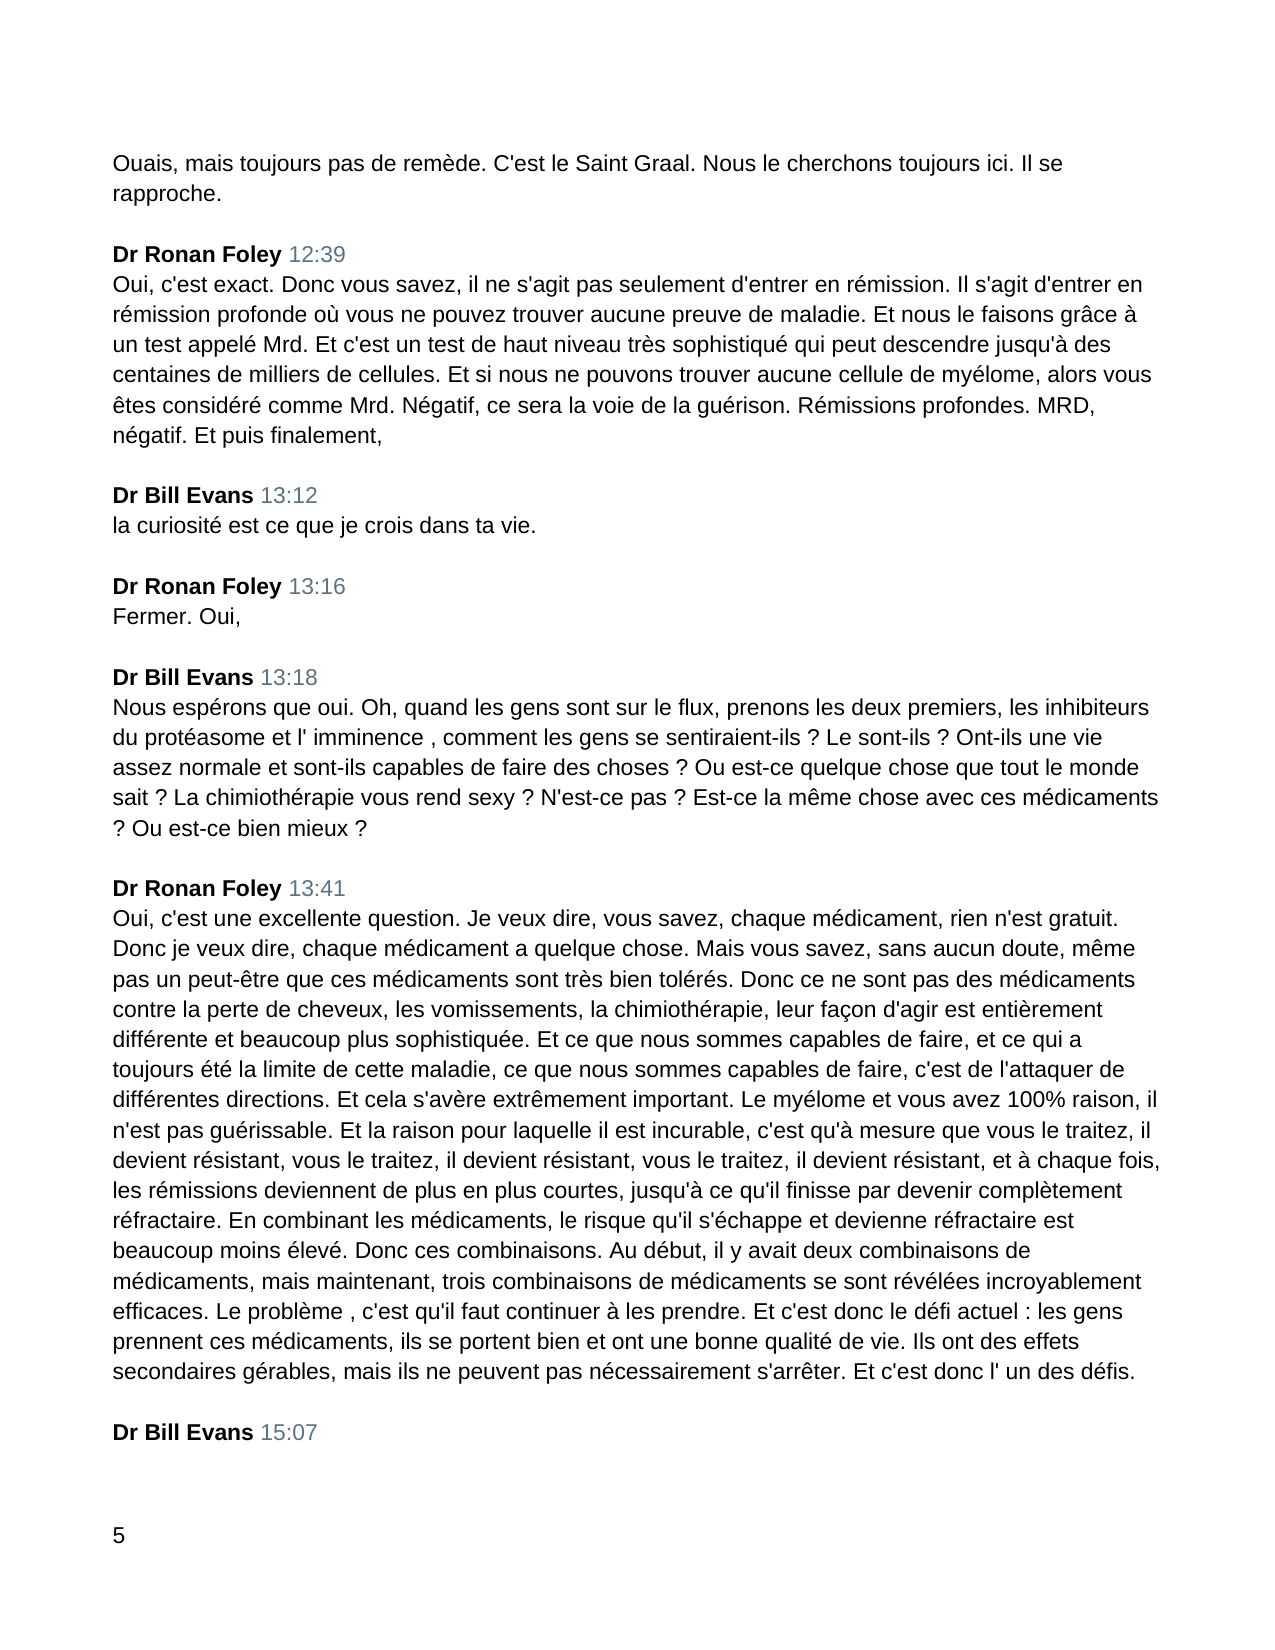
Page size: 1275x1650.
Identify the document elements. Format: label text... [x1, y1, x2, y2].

text Oui, c'est exact. Donc vous savez, il ne s'agit pas seulement d'entrer en rémission. Il s'agit d'entrer en rémission profonde où vous ne pouvez trouver aucune preuve de maladie. Et nous le faisons grâce à un test appelé Mrd. Et c'est un test de haut niveau très sophistiqué qui peut descendre jusqu'à des centaines de milliers de cellules. Et si nous ne pouvons trouver aucune cellule de myélome, alors vous êtes considéré comme Mrd. Négatif, ce sera la voie de la guérison. Rémissions profondes. MRD, négatif. Et puis finalement, [112, 271, 1162, 448]
text Oui, c'est une excellente question. Je veux dire, vous savez, chaque médicament, rien n'est gratuit. Donc je veux dire, chaque médicament a quelque chose. Mais vous savez, sans aucun doute, même pas un peut-être que ces médicaments sont très bien tolérés. Donc ce ne sont pas des médicaments contre la perte de cheveux, les vomissements, la chimiothérapie, leur façon d'agir est entièrement différente et beaucoup plus sophistiquée. Et ce que nous sommes capables de faire, et ce qui a toujours été la limite de cette maladie, ce que nous sommes capables de faire, c'est de l'attaquer de différentes directions. Et cela s'avère extrêmement important. Le myélome et vous avez 100% raison, il n'est pas guérissable. Et la raison pour laquelle il est incurable, c'est qu'à mesure que vous le traitez, il devient résistant, vous le traitez, il devient résistant, vous le traitez, il devient résistant, et à chaque fois, les rémissions deviennent de plus en plus courtes, jusqu'à ce qu'il finisse par devenir complètement réfractaire. En combinant les médicaments, le risque qu'il s'échappe et devienne réfractaire est beaucoup moins élevé. Donc ces combinaisons. Au début, il y avait deux combinaisons de médicaments, mais maintenant, trois combinaisons de médicaments se sont révélées incroyablement efficaces. Le problème , c'est qu'il faut continuer à les prendre. Et c'est donc le défi actuel : les gens prennent ces médicaments, ils se portent bien et ont une bonne qualité de vie. Ils ont des effets secondaires gérables, mais ils ne peuvent pas nécessairement s'arrêter. Et c'est donc l' un des défis. [112, 905, 1162, 1385]
text la curiosité est ce que je crois dans ta vie. [112, 512, 1162, 539]
text Dr Ronan Foley 12:39 [112, 241, 1162, 267]
text Dr Bill Evans 15:07 [112, 1419, 1162, 1445]
text Dr Bill Evans 13:12 [112, 482, 1162, 509]
text Dr Bill Evans 13:18 [112, 663, 1162, 690]
text Dr Ronan Foley 13:41 [112, 875, 1162, 901]
text Ouais, mais toujours pas de remède. C'est le Saint Graal. Nous le cherchons toujours ici. Il se rapproche. [112, 150, 1162, 207]
text Dr Ronan Foley 13:16 [112, 573, 1162, 599]
text Nous espérons que oui. Oh, quand les gens sont sur le flux, prenons les deux premiers, les inhibiteurs du protéasome et l' imminence , comment les gens se sentiraient-ils ? Le sont-ils ? Ont-ils une vie assez normale et sont-ils capables de faire des choses ? Ou est-ce quelque chose que tout le monde sait ? La chimiothérapie vous rend sexy ? N'est-ce pas ? Est-ce la même chose avec ces médicaments ? Ou est-ce bien mieux ? [112, 694, 1162, 841]
text Fermer. Oui, [112, 603, 1162, 629]
